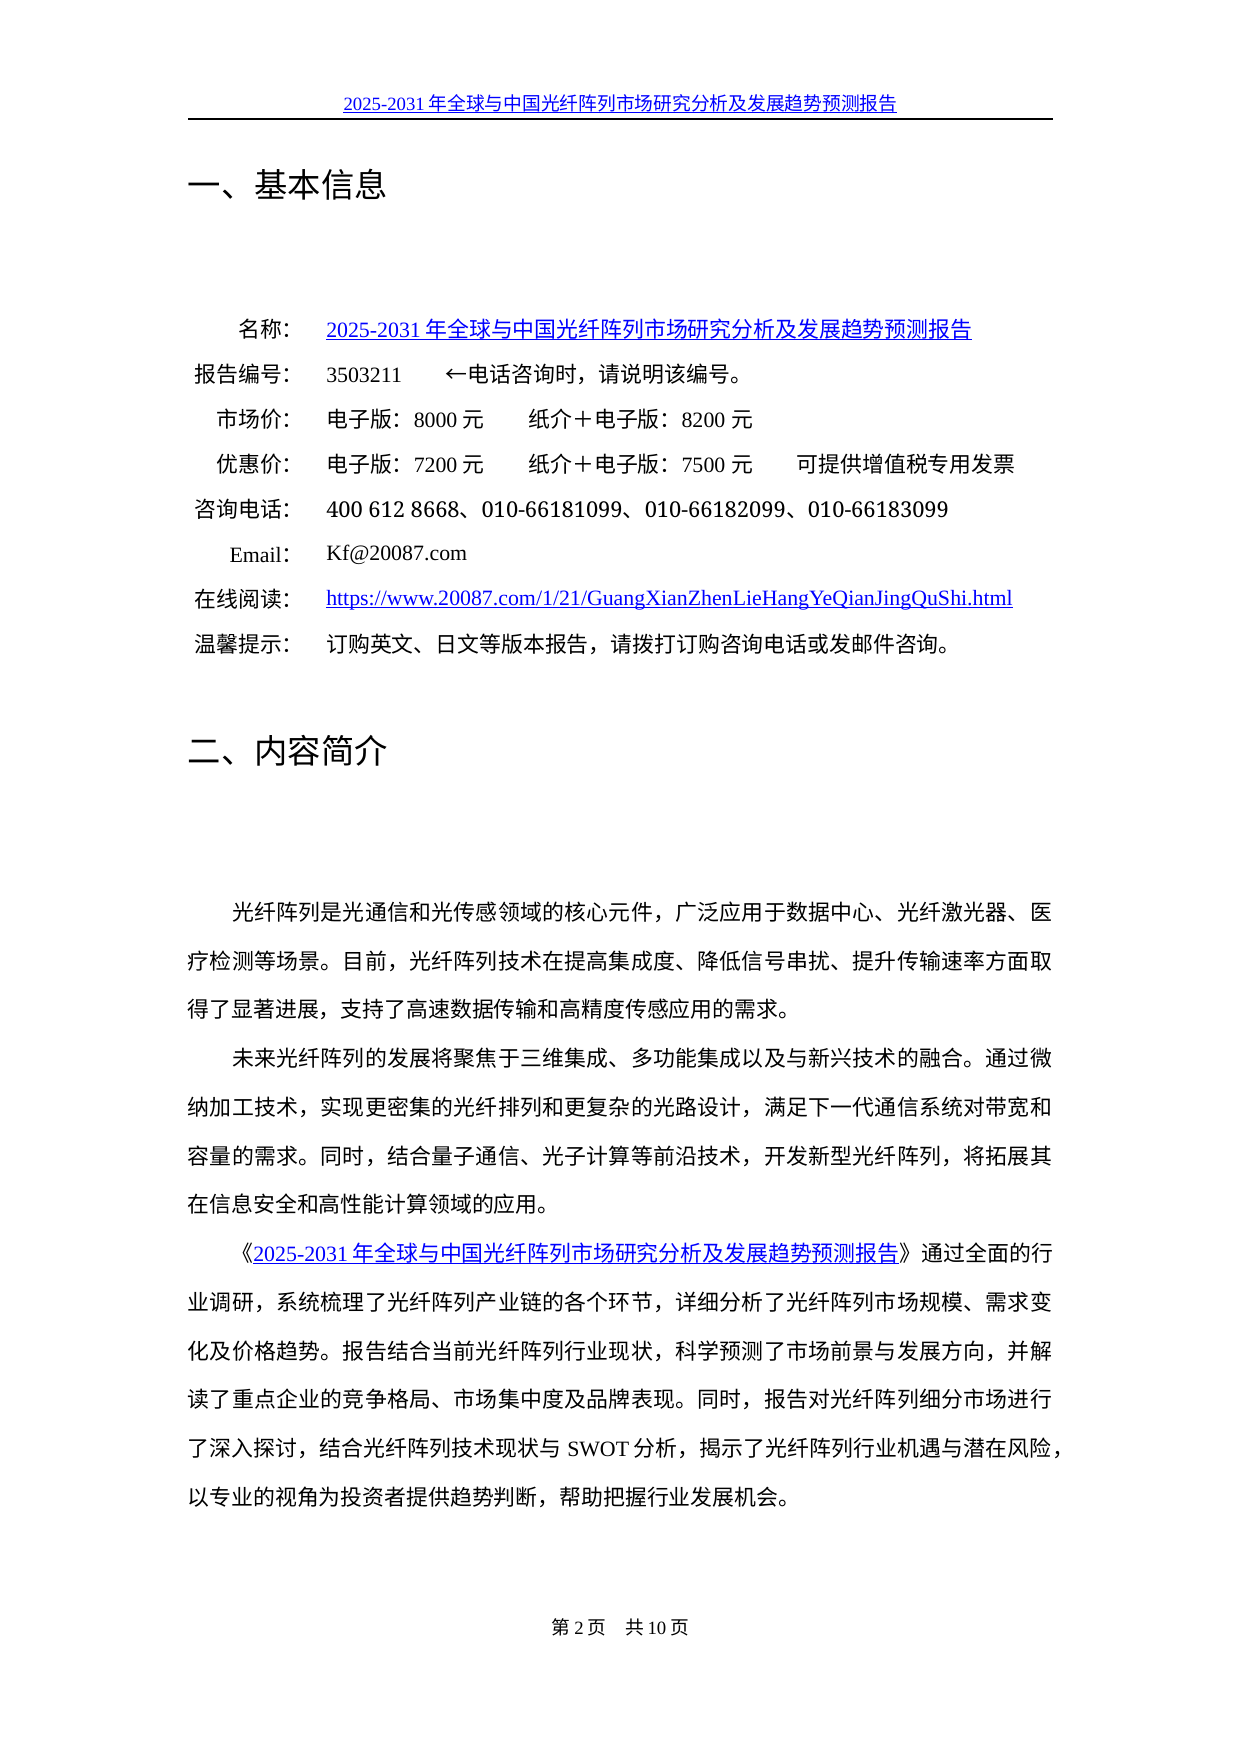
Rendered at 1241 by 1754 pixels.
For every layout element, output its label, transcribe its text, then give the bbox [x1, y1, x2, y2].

table_cell 400 612 8668、010-66181099、010-66182099、010-66183099 [315, 492, 1073, 537]
table_cell 订购英文、日文等版本报告，请拨打订购咨询电话或发邮件咨询。 [315, 627, 1073, 672]
table_cell 温馨提示： [167, 627, 315, 672]
table_cell 咨询电话： [167, 492, 315, 537]
title 二、内容简介 [187, 717, 1053, 782]
table_cell Email： [167, 537, 315, 582]
table_cell 市场价： [167, 402, 315, 447]
table_cell 电子版：7200 元 纸介＋电子版：7500 元 可提供增值税专用发票 [315, 447, 1073, 492]
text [187, 894, 1053, 1512]
table_header 2025-2031年全球与中国光纤阵列市场研究分析及发展趋势预测报告 [315, 312, 1073, 357]
table_cell 电子版：8000 元 纸介＋电子版：8200 元 [315, 402, 1073, 447]
table_cell Kf@20087.com [315, 537, 1073, 582]
table_cell [315, 582, 1073, 627]
table_cell 报告编号： [167, 357, 315, 402]
table_cell 3503211 ←电话咨询时，请说明该编号。 [315, 357, 1073, 402]
table_header 名称： [167, 312, 315, 357]
table_cell 在线阅读： [167, 582, 315, 627]
table_cell 优惠价： [167, 447, 315, 492]
title 一、基本信息 [187, 150, 1053, 215]
